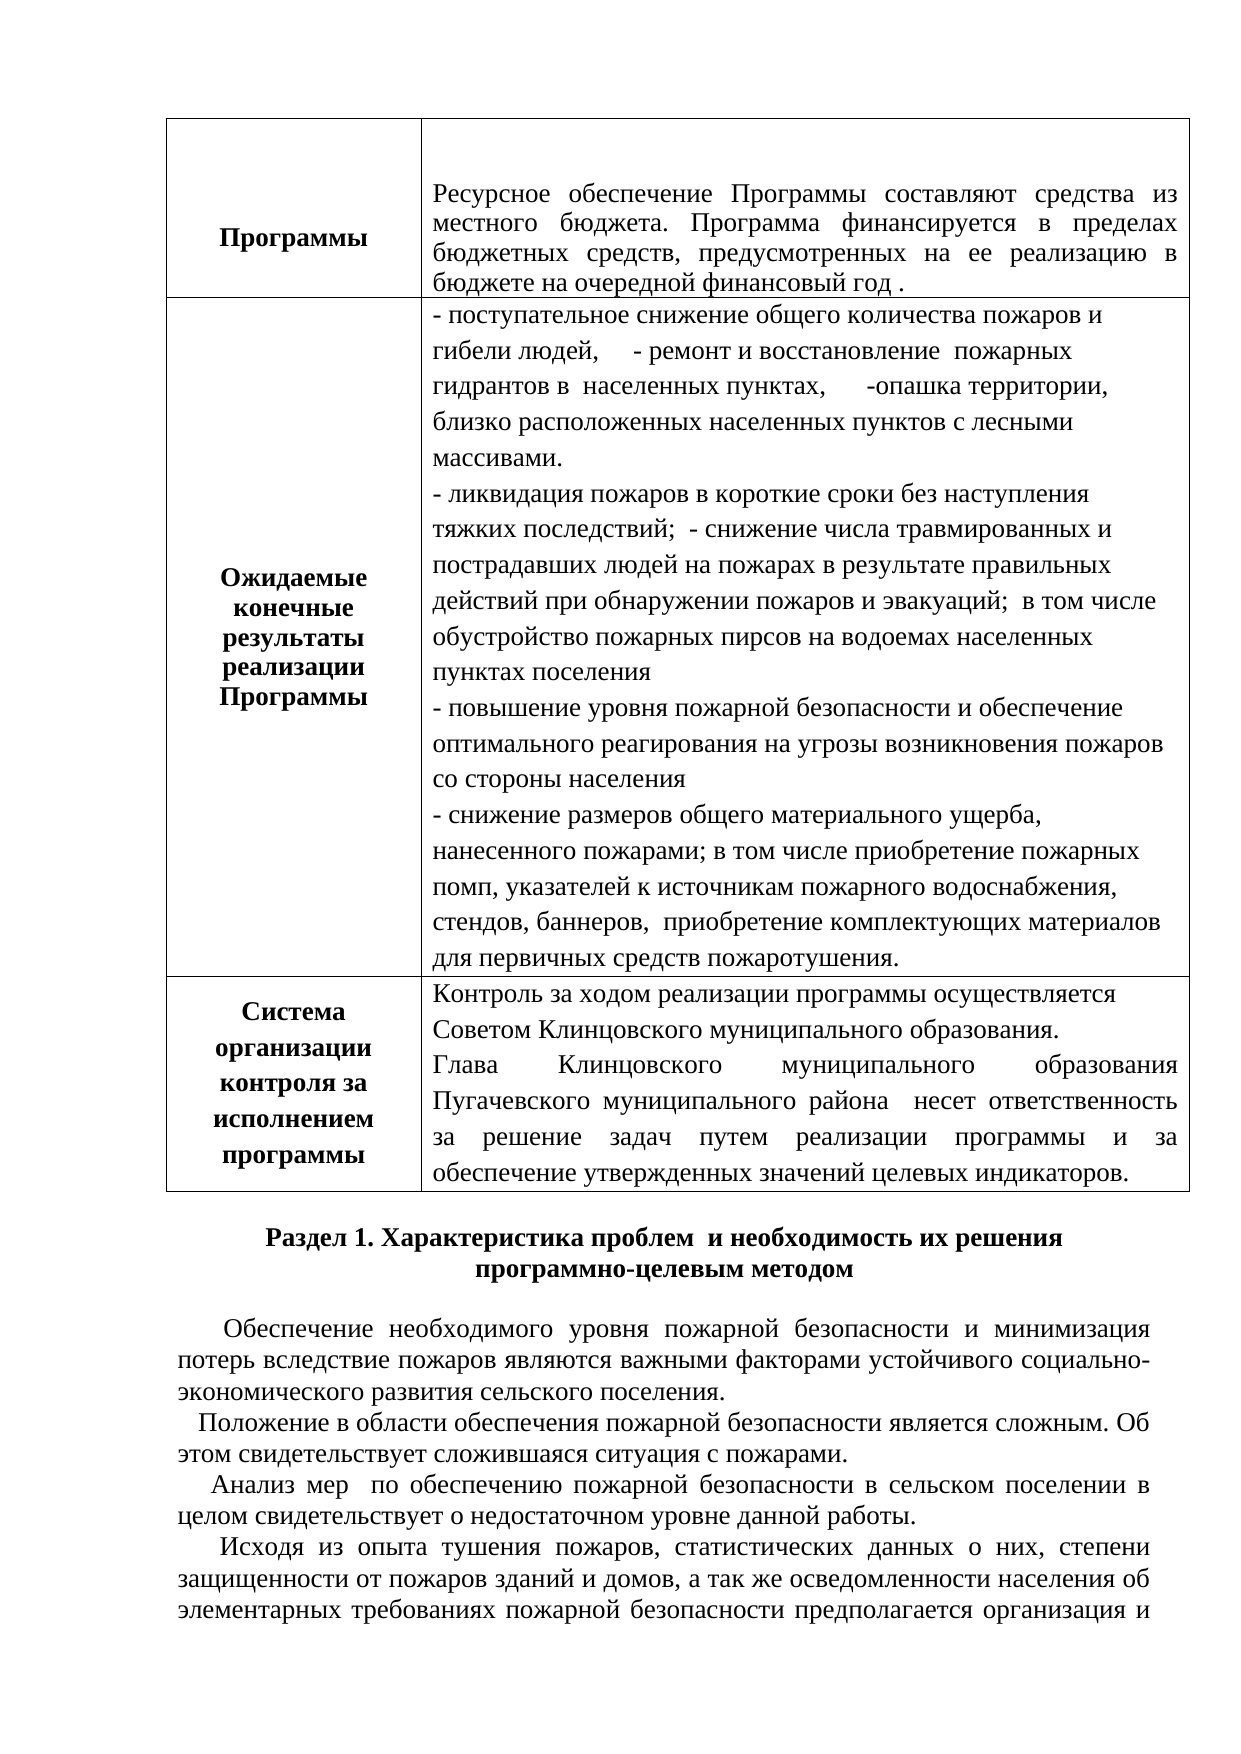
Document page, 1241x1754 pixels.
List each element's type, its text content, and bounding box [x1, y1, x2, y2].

text Положение в области обеспечения пожарной безопасности является сложным. Об этом свидетельствует сложившаяся ситуация с пожарами. [177, 1406, 1152, 1468]
table_cell Контроль за ходом реализации программы осуществляется Советом Клинцовского муниципального образования. Глава Клинцовского муниципального образования Пугачевского муниципального района несет ответственность за решение задач путем реализации программы и за обеспечение утвержденных значений целевых индикаторов. [422, 977, 1189, 1191]
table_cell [422, 119, 1189, 297]
text Обеспечение необходимого уровня пожарной безопасности и минимизация потерь вследствие пожаров являются важными факторами устойчивого социально-экономического развития сельского поселения. [177, 1312, 1152, 1406]
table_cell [167, 119, 421, 297]
table_cell Система организации контроля за исполнением программы [167, 977, 421, 1191]
text Раздел 1. Характеристика проблем и необходимость их решения программно-целевым методом [177, 1221, 1152, 1283]
table_cell - поступательное снижение общего количества пожаров и гибели людей, - ремонт и восстановление пожарных гидрантов в населенных пунктах, -опашка территории, близко расположенных населенных пунктов с лесными массивами. - ликвидация пожаров в короткие сроки без наступления тяжких последствий; - снижение числа травмированных и пострадавших людей на пожарах в результате правильных действий при обнаружении пожаров и эвакуаций; в том числе обустройство пожарных пирсов на водоемах населенных пунктах поселения - повышение уровня пожарной безопасности и обеспечение оптимального реагирования на угрозы возникновения пожаров со стороны населения - снижение размеров общего материального ущерба, нанесенного пожарами; в том числе приобретение пожарных помп, указателей к источникам пожарного водоснабжения, стендов, баннеров, приобретение комплектующих материалов для первичных средств пожаротушения. [422, 298, 1189, 976]
text Анализ мер по обеспечению пожарной безопасности в сельском поселении в целом свидетельствует о недостаточном уровне данной работы. [177, 1468, 1152, 1531]
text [177, 1531, 1152, 1624]
table_cell Ожидаемые конечные результаты реализации Программы [167, 298, 421, 976]
